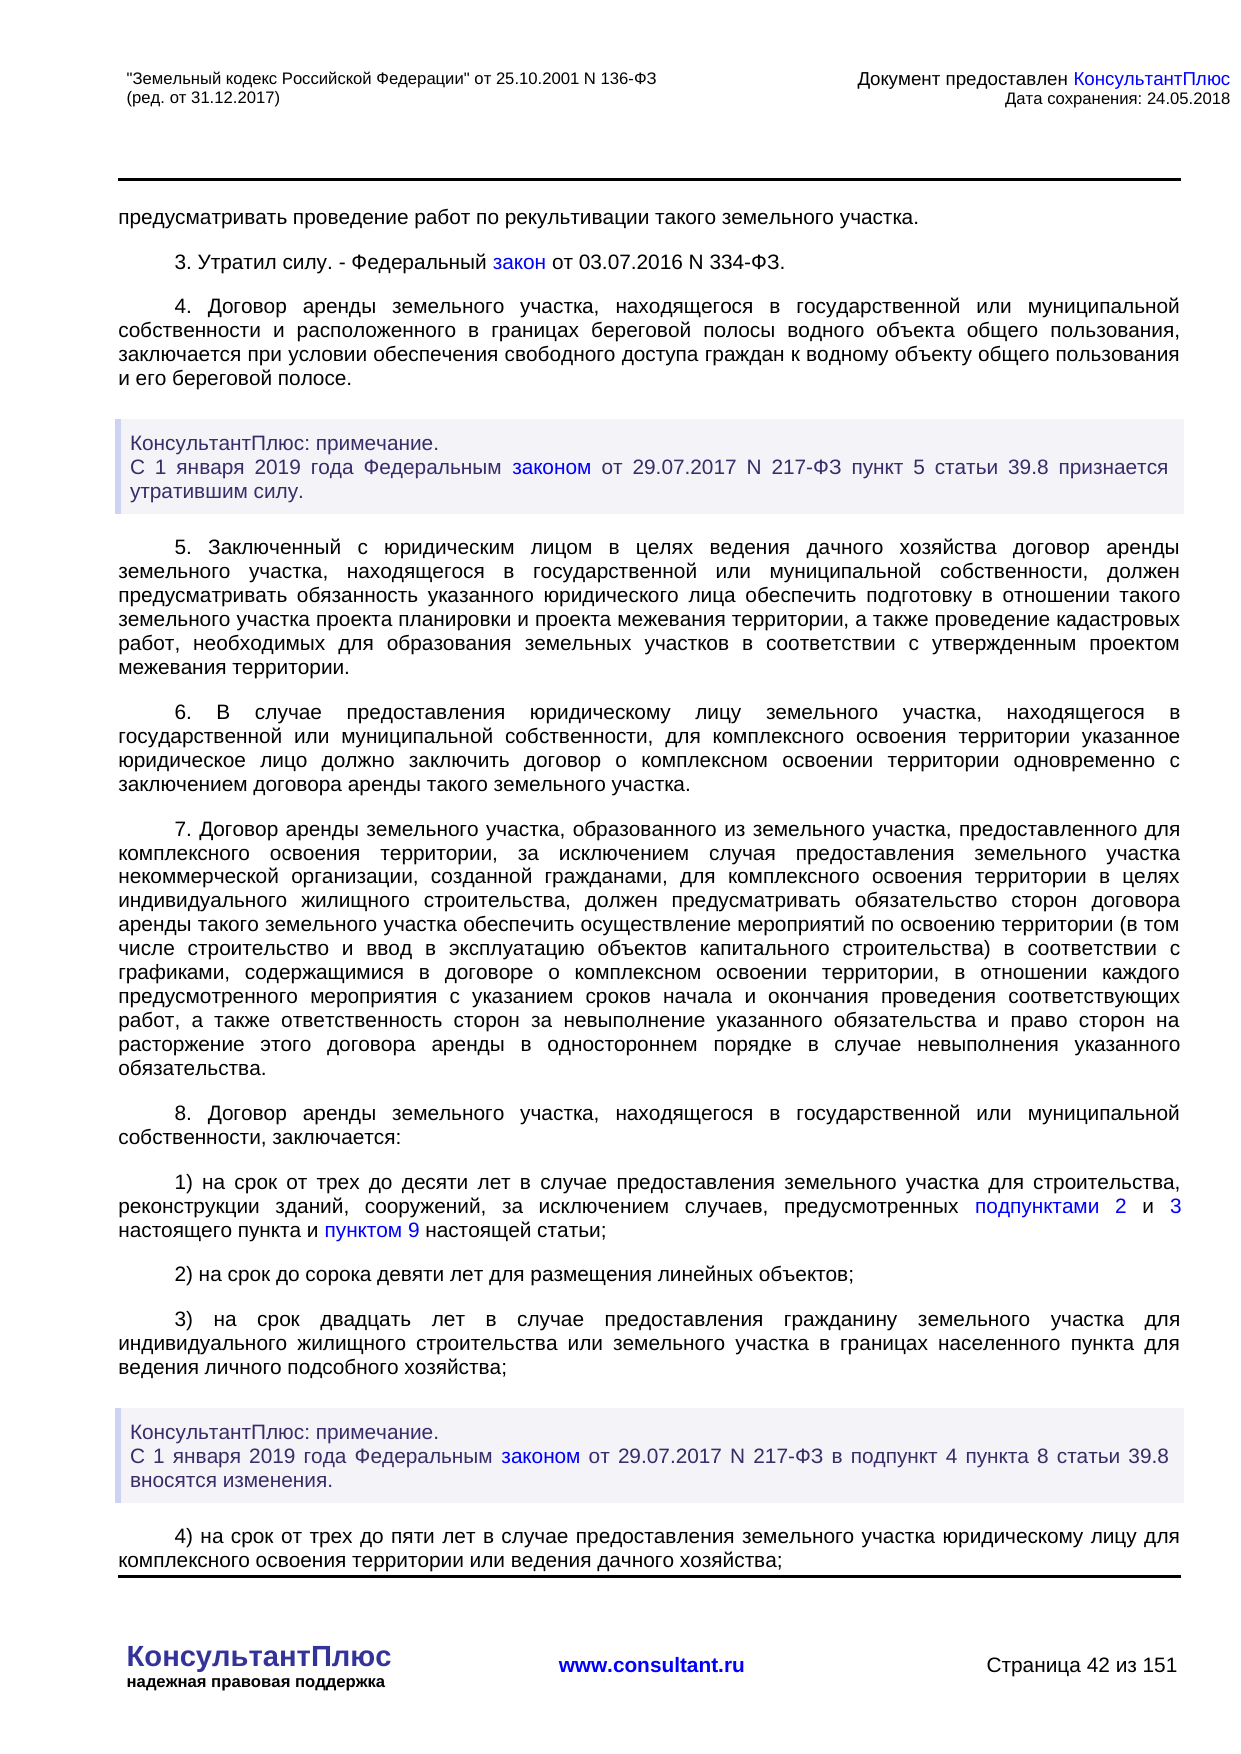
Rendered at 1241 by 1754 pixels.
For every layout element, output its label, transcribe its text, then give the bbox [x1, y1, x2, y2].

text 2) на срок до сорока девяти лет для размещения линейных объектов; [118, 1262, 1181, 1286]
text 4) на срок от трех до пяти лет в случае предоставления земельного участка юридическому лицу для комплексного освоения территории или ведения дачного хозяйства; [118, 1524, 1181, 1572]
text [118, 205, 1181, 229]
text 7. Договор аренды земельного участка, образованного из земельного участка, предоставленного для комплексного освоения территории, за исключением случая предоставления земельного участка некоммерческой организации, созданной гражданами, для комплексного освоения территории в целях индивидуального жилищного строительства, должен предусматривать обязательство сторон договора аренды такого земельного участка обеспечить осуществление мероприятий по освоению территории (в том числе строительство и ввод в эксплуатацию объектов капитального строительства) в соответствии с графиками, содержащимися в договоре о комплексном освоении территории, в отношении каждого предусмотренного мероприятия с указанием сроков начала и окончания проведения соответствующих работ, а также ответственность сторон за невыполнение указанного обязательства и право сторон на расторжение этого договора аренды в одностороннем порядке в случае невыполнения указанного обязательства. [118, 816, 1181, 1080]
table_header КонсультантПлюс: примечание. С 1 января 2019 года Федеральным законом от 29.07.2017 N 217-ФЗ пункт 5 статьи 39.8 признается утратившим силу. [121, 419, 1178, 514]
text 3. Утратил силу. - Федеральный закон от 03.07.2016 N 334-ФЗ. [118, 249, 1181, 273]
text 5. Заключенный с юридическим лицом в целях ведения дачного хозяйства договор аренды земельного участка, находящегося в государственной или муниципальной собственности, должен предусматривать обязанность указанного юридического лица обеспечить подготовку в отношении такого земельного участка проекта планировки и проекта межевания территории, а также проведение кадастровых работ, необходимых для образования земельных участков в соответствии с утвержденным проектом межевания территории. [118, 535, 1181, 679]
text 4. Договор аренды земельного участка, находящегося в государственной или муниципальной собственности и расположенного в границах береговой полосы водного объекта общего пользования, заключается при условии обеспечения свободного доступа граждан к водному объекту общего пользования и его береговой полосе. [118, 294, 1181, 390]
text 1) на срок от трех до десяти лет в случае предоставления земельного участка для строительства, реконструкции зданий, сооружений, за исключением случаев, предусмотренных подпунктами 2 и 3 настоящего пункта и пунктом 9 настоящей статьи; [118, 1169, 1181, 1241]
text 6. В случае предоставления юридическому лицу земельного участка, находящегося в государственной или муниципальной собственности, для комплексного освоения территории указанное юридическое лицо должно заключить договор о комплексном освоении территории одновременно с заключением договора аренды такого земельного участка. [118, 700, 1181, 796]
text 3) на срок двадцать лет в случае предоставления гражданину земельного участка для индивидуального жилищного строительства или земельного участка в границах населенного пункта для ведения личного подсобного хозяйства; [118, 1307, 1181, 1379]
table_header КонсультантПлюс: примечание. С 1 января 2019 года Федеральным законом от 29.07.2017 N 217-ФЗ в подпункт 4 пункта 8 статьи 39.8 вносятся изменения. [121, 1408, 1178, 1503]
text 8. Договор аренды земельного участка, находящегося в государственной или муниципальной собственности, заключается: [118, 1101, 1181, 1149]
